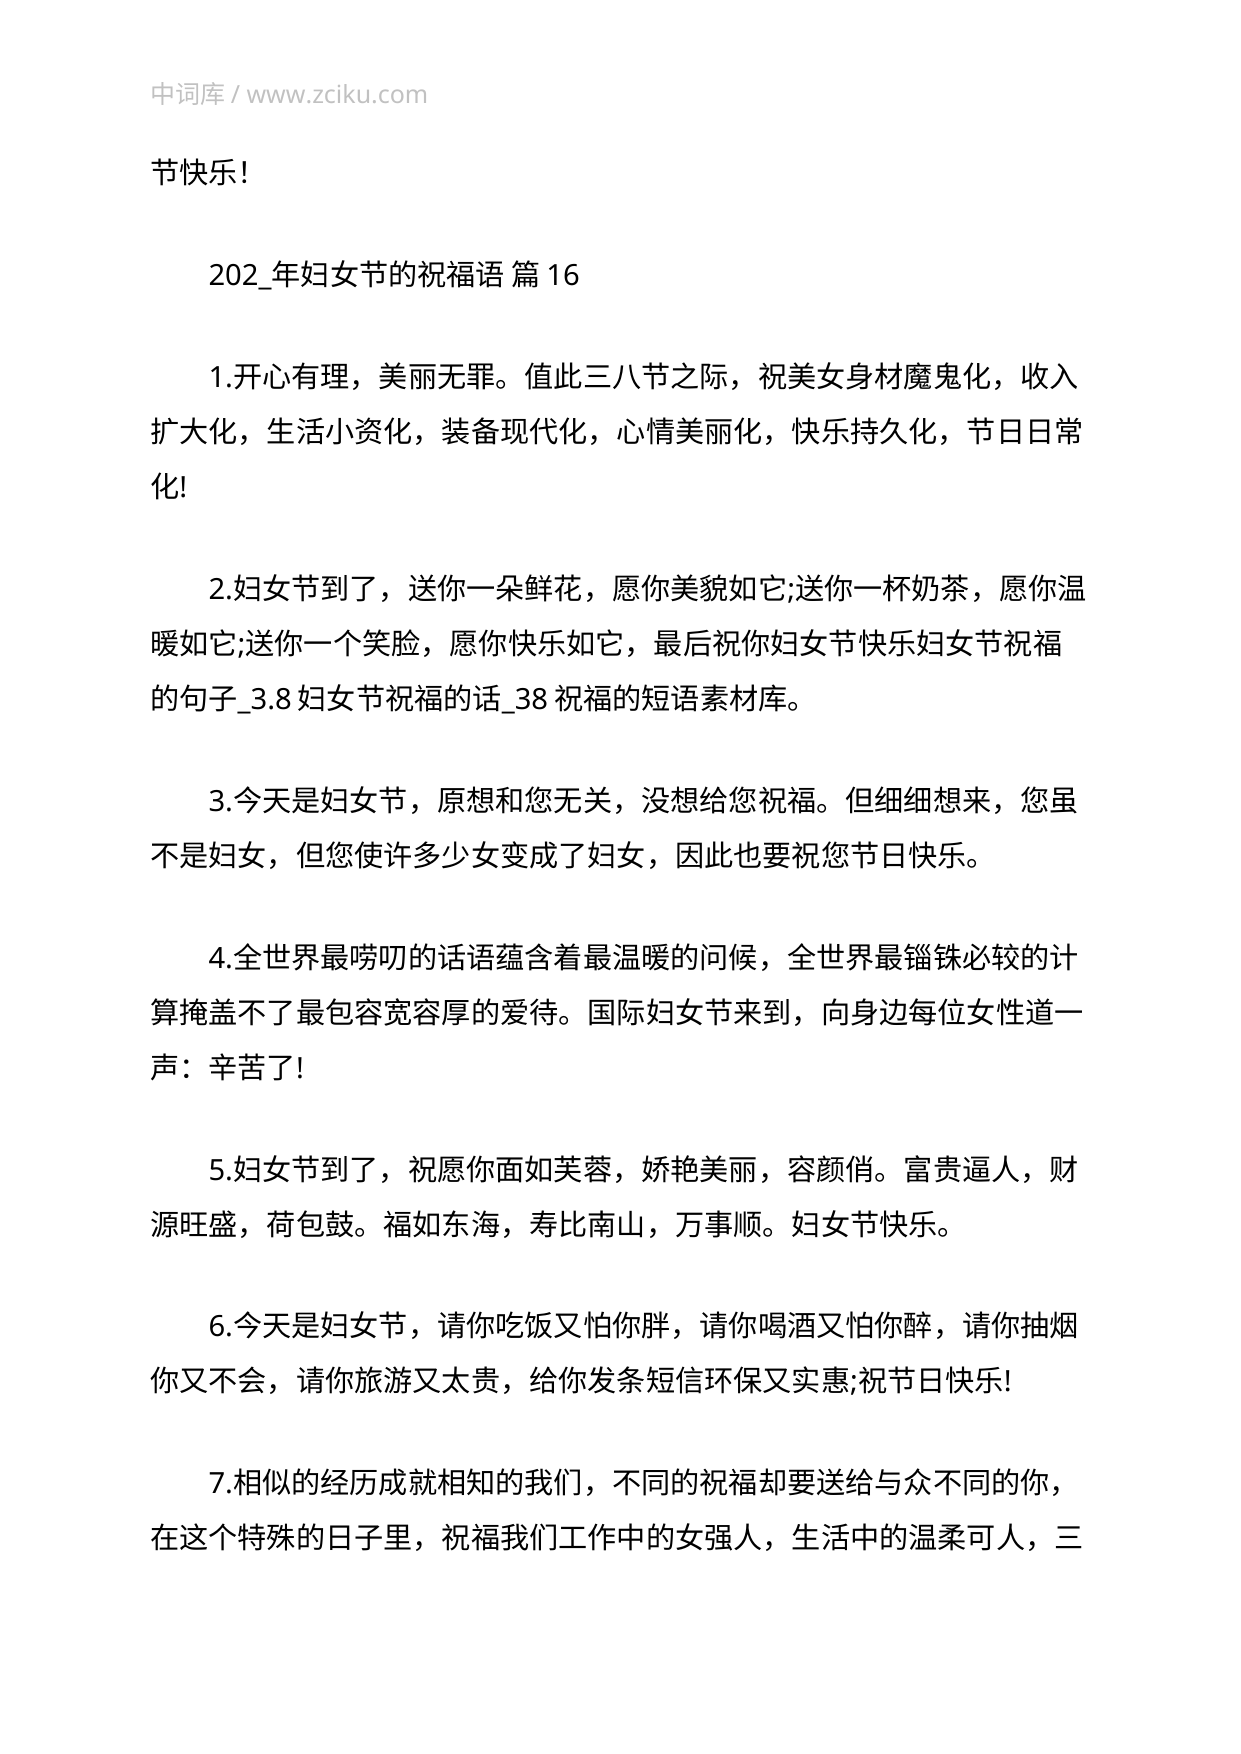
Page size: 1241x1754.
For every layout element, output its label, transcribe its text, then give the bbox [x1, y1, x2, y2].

text 4.全世界最唠叨的话语蕴含着最温暖的问候，全世界最锱铢必较的计算掩盖不了最包容宽容厚的爱待。国际妇女节来到，向身边每位女性道一声：辛苦了! [150, 934, 1090, 1087]
text 5.妇女节到了，祝愿你面如芙蓉，娇艳美丽，容颜俏。富贵逼人，财源旺盛，荷包鼓。福如东海，寿比南山，万事顺。妇女节快乐。 [150, 1146, 1090, 1243]
text 1.开心有理，美丽无罪。值此三八节之际，祝美女身材魔鬼化，收入扩大化，生活小资化，装备现代化，心情美丽化，快乐持久化，节日日常化! [150, 354, 1090, 506]
text 3.今天是妇女节，原想和您无关，没想给您祝福。但细细想来，您虽不是妇女，但您使许多少女变成了妇女，因此也要祝您节日快乐。 [150, 778, 1090, 875]
text 6.今天是妇女节，请你吃饭又怕你胖，请你喝酒又怕你醉，请你抽烟你又不会，请你旅游又太贵，给你发条短信环保又实惠;祝节日快乐! [150, 1303, 1090, 1400]
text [150, 150, 1090, 192]
text 2.妇女节到了，送你一朵鲜花，愿你美貌如它;送你一杯奶茶，愿你温暖如它;送你一个笑脸，愿你快乐如它，最后祝你妇女节快乐妇女节祝福的句子_3.8妇女节祝福的话_38祝福的短语素材库。 [150, 566, 1090, 718]
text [150, 1460, 1090, 1557]
text 202_年妇女节的祝福语 篇16 [150, 252, 1090, 294]
